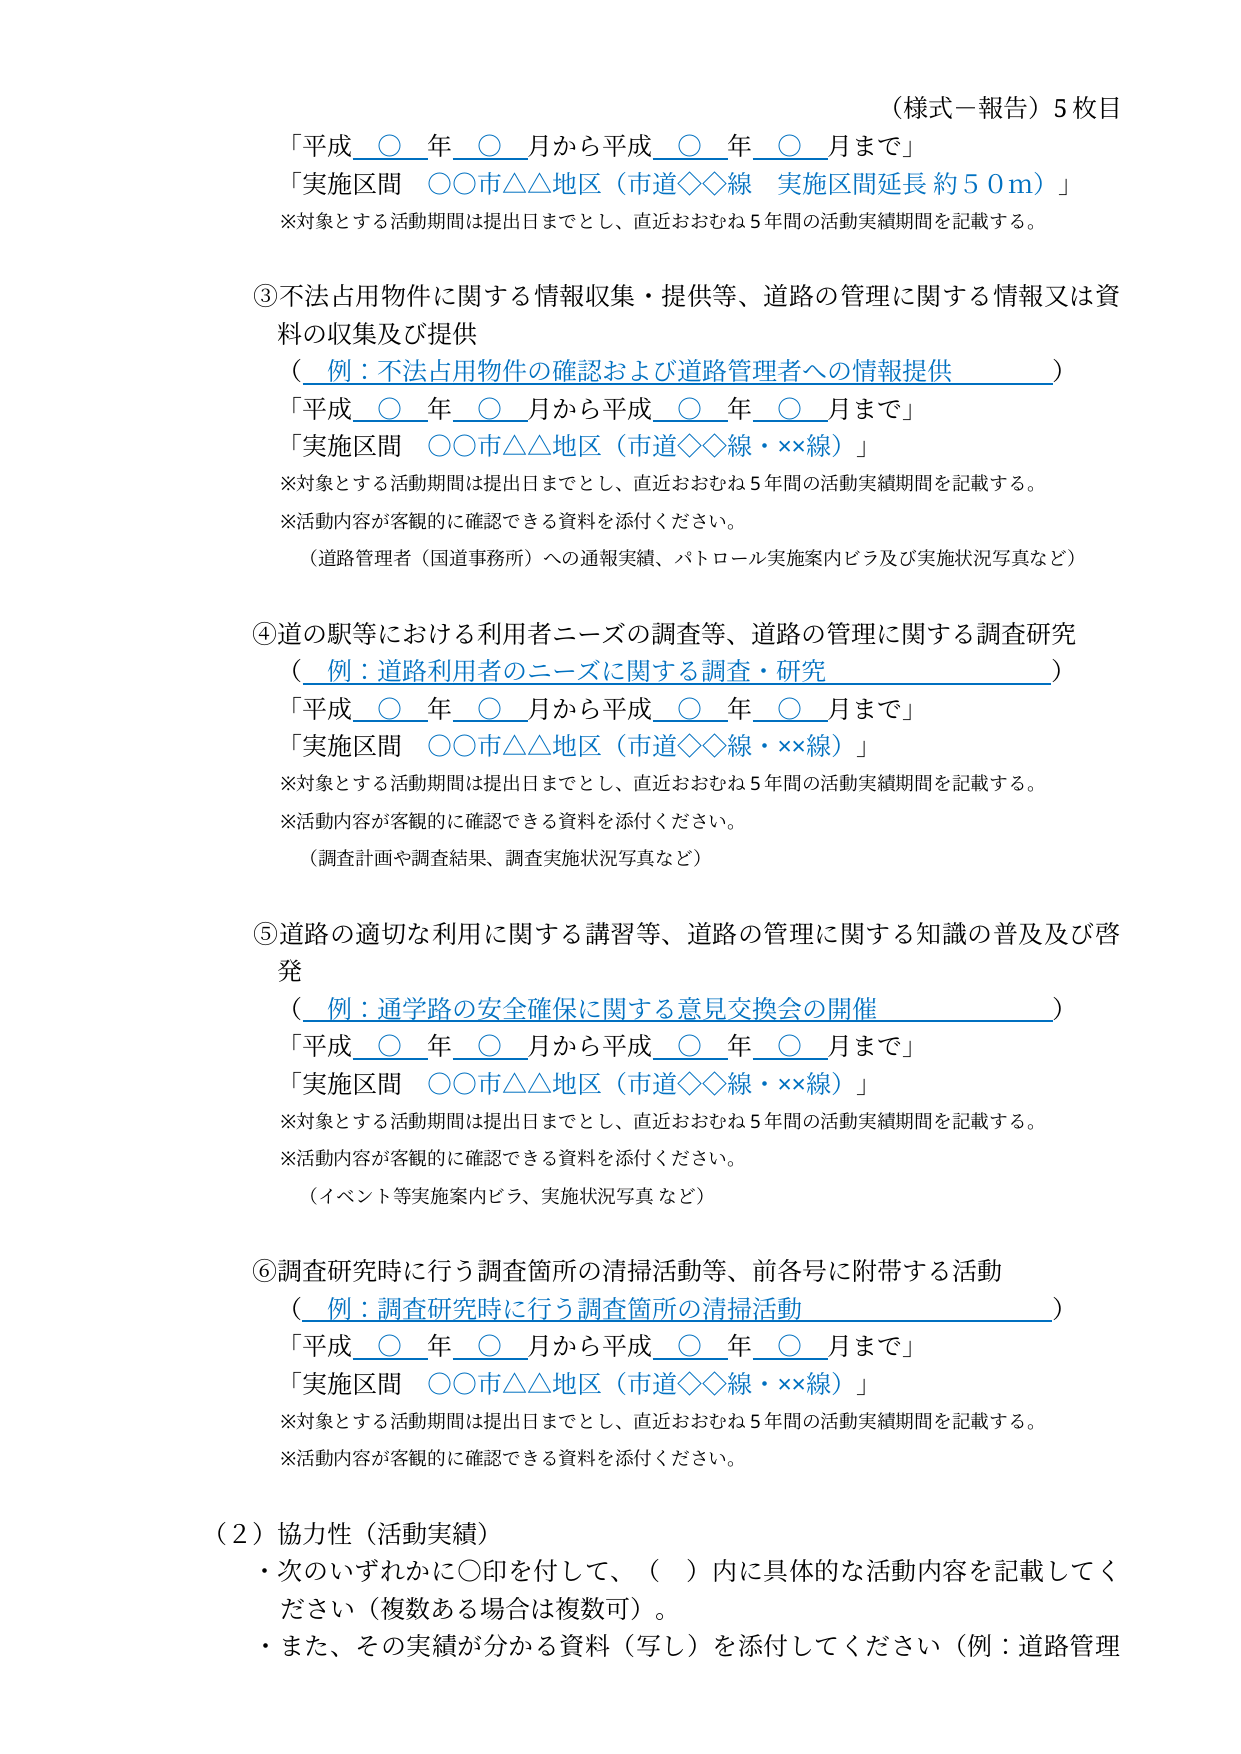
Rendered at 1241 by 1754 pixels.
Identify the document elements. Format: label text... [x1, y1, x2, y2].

text 「実施区間 ○○市△△地区（市道◇◇線・××線）」 [177, 1364, 1122, 1401]
text 「実施区間 ○○市△△地区（市道◇◇線・××線）」 [177, 1064, 1122, 1101]
text ※対象とする活動期間は提出日までとし、直近おおむね5年間の活動実績期間を記載する。 [252, 464, 1122, 501]
text （イベント等実施案内ビラ、実施状況写真 など） [252, 1176, 1122, 1214]
text ③不法占用物件に関する情報収集・提供等、道路の管理に関する情報又は資料の収集及び提供 [177, 276, 1122, 351]
text （道路管理者（国道事務所）への通報実績、パトロール実施案内ビラ及び実施状況写真など） [252, 539, 1122, 576]
text ※対象とする活動期間は提出日までとし、直近おおむね5年間の活動実績期間を記載する。 [252, 201, 1122, 239]
text 「平成 ○ 年 ○ 月から平成 ○ 年 ○ 月まで」 [177, 389, 1122, 426]
text ※活動内容が客観的に確認できる資料を添付ください。 [252, 801, 1122, 839]
text ※対象とする活動期間は提出日までとし、直近おおむね5年間の活動実績期間を記載する。 [252, 1101, 1122, 1139]
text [177, 1626, 1122, 1664]
text ※対象とする活動期間は提出日までとし、直近おおむね5年間の活動実績期間を記載する。 [252, 764, 1122, 801]
text ※活動内容が客観的に確認できる資料を添付ください。 [252, 1139, 1122, 1176]
text 「実施区間 ○○市△△地区（市道◇◇線・××線）」 [177, 426, 1122, 464]
text （調査計画や調査結果、調査実施状況写真など） [252, 839, 1122, 876]
text （２）協力性（活動実績） [177, 1514, 1122, 1551]
text （ 例：調査研究時に行う調査箇所の清掃活動 ） [177, 1289, 1122, 1326]
text 「平成 ○ 年 ○ 月から平成 ○ 年 ○ 月まで」 [177, 1026, 1122, 1064]
text ⑤道路の適切な利用に関する講習等、道路の管理に関する知識の普及及び啓発 [177, 914, 1122, 989]
text ※対象とする活動期間は提出日までとし、直近おおむね5年間の活動実績期間を記載する。 [252, 1401, 1122, 1439]
text ※活動内容が客観的に確認できる資料を添付ください。 [252, 1439, 1122, 1476]
text ・次のいずれかに○印を付して、（ ）内に具体的な活動内容を記載してください（複数ある場合は複数可）。 [252, 1551, 1122, 1626]
text （ 例：通学路の安全確保に関する意見交換会の開催 ） [177, 989, 1122, 1026]
text （ 例：道路利用者のニーズに関する調査・研究 ） [177, 651, 1122, 689]
text 「平成 ○ 年 ○ 月から平成 ○ 年 ○ 月まで」 [177, 126, 1122, 164]
text （ 例：不法占用物件の確認および道路管理者への情報提供 ） [177, 351, 1122, 389]
text ④道の駅等における利用者ニーズの調査等、道路の管理に関する調査研究 [177, 614, 1122, 651]
text 「実施区間 ○○市△△地区（市道◇◇線・××線）」 [177, 726, 1122, 764]
text 「平成 ○ 年 ○ 月から平成 ○ 年 ○ 月まで」 [177, 1326, 1122, 1364]
text 「実施区間 ○○市△△地区（市道◇◇線 実施区間延長 約５０ｍ）」 [177, 164, 1122, 201]
text ⑥調査研究時に行う調査箇所の清掃活動等、前各号に附帯する活動 [177, 1251, 1122, 1289]
text 「平成 ○ 年 ○ 月から平成 ○ 年 ○ 月まで」 [177, 689, 1122, 726]
text ※活動内容が客観的に確認できる資料を添付ください。 [252, 501, 1122, 539]
